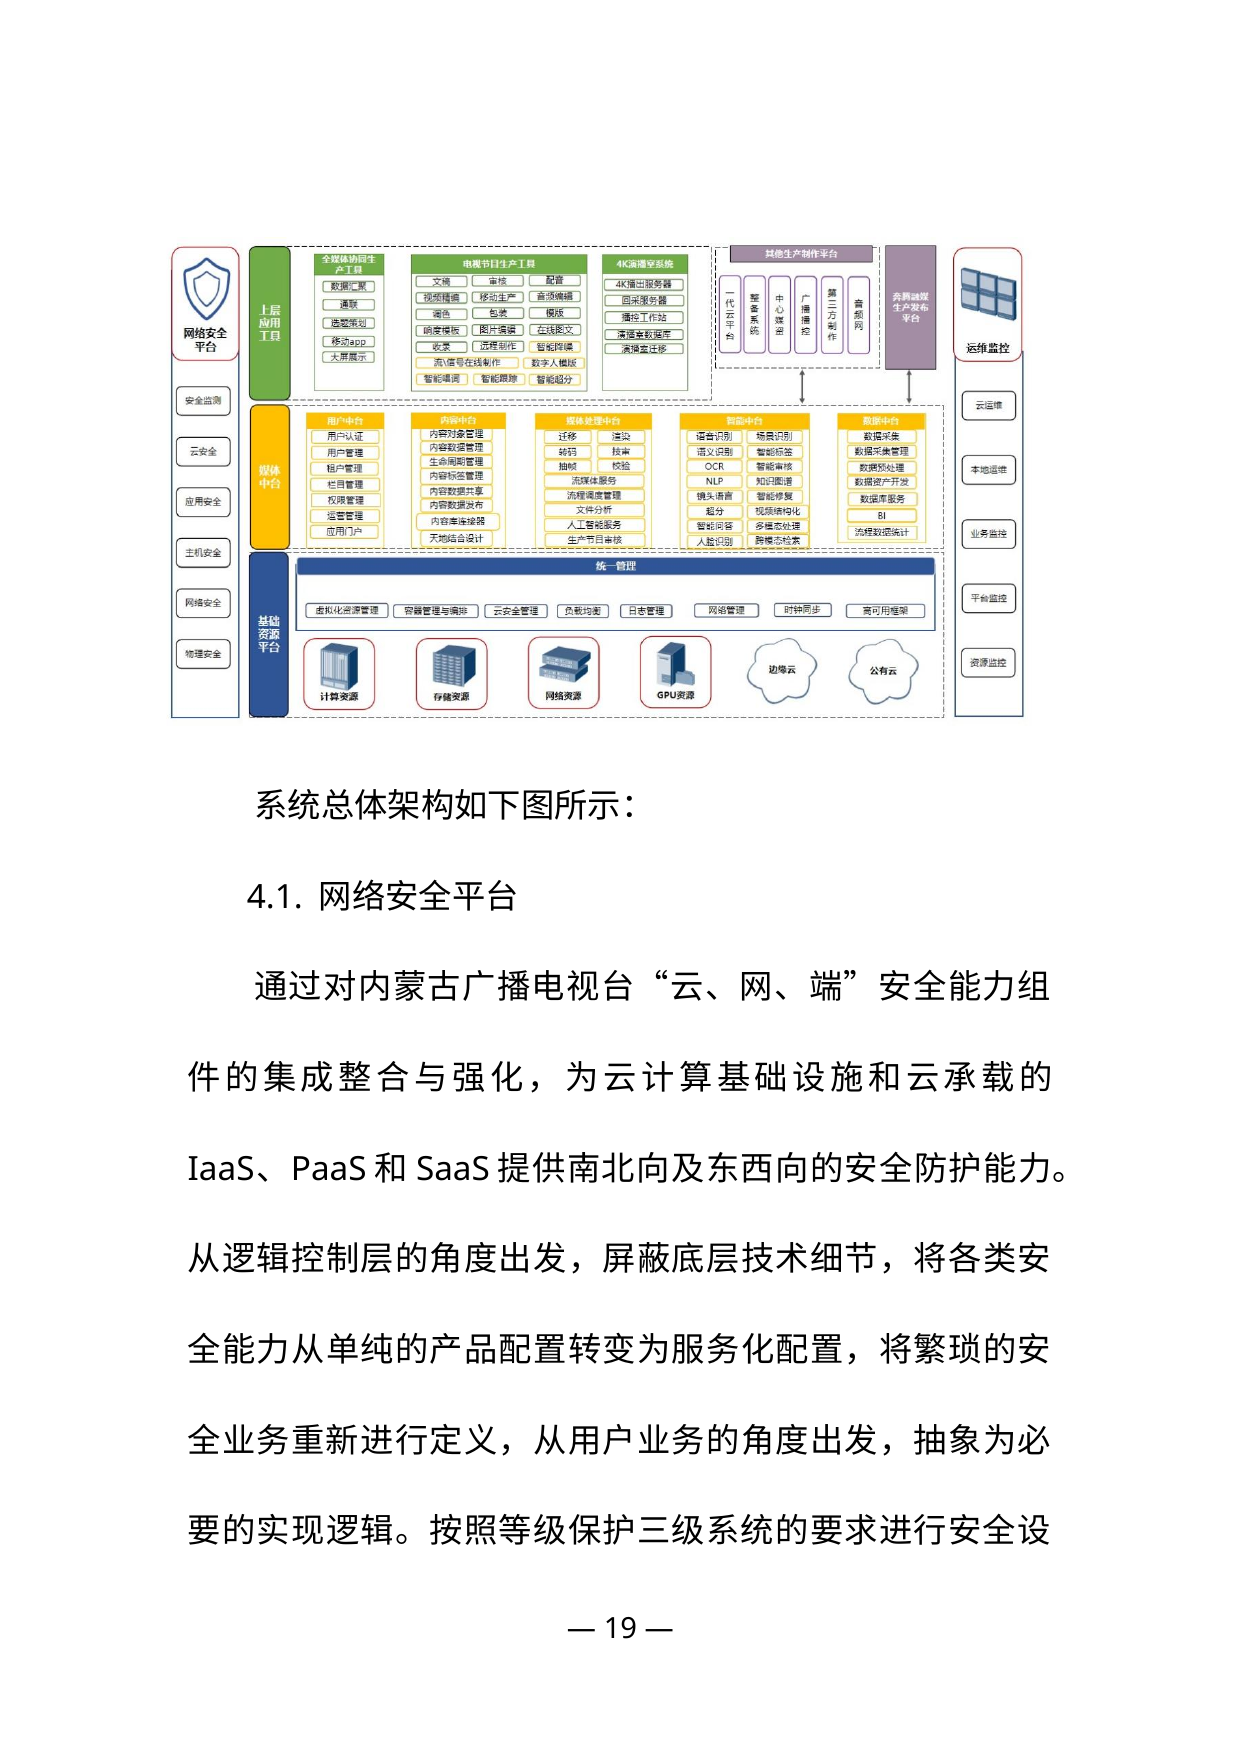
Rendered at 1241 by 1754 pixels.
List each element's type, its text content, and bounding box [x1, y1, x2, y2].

picture [166, 237, 1032, 726]
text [187, 939, 1053, 1573]
subtitle 网络安全平台 [247, 848, 1053, 939]
